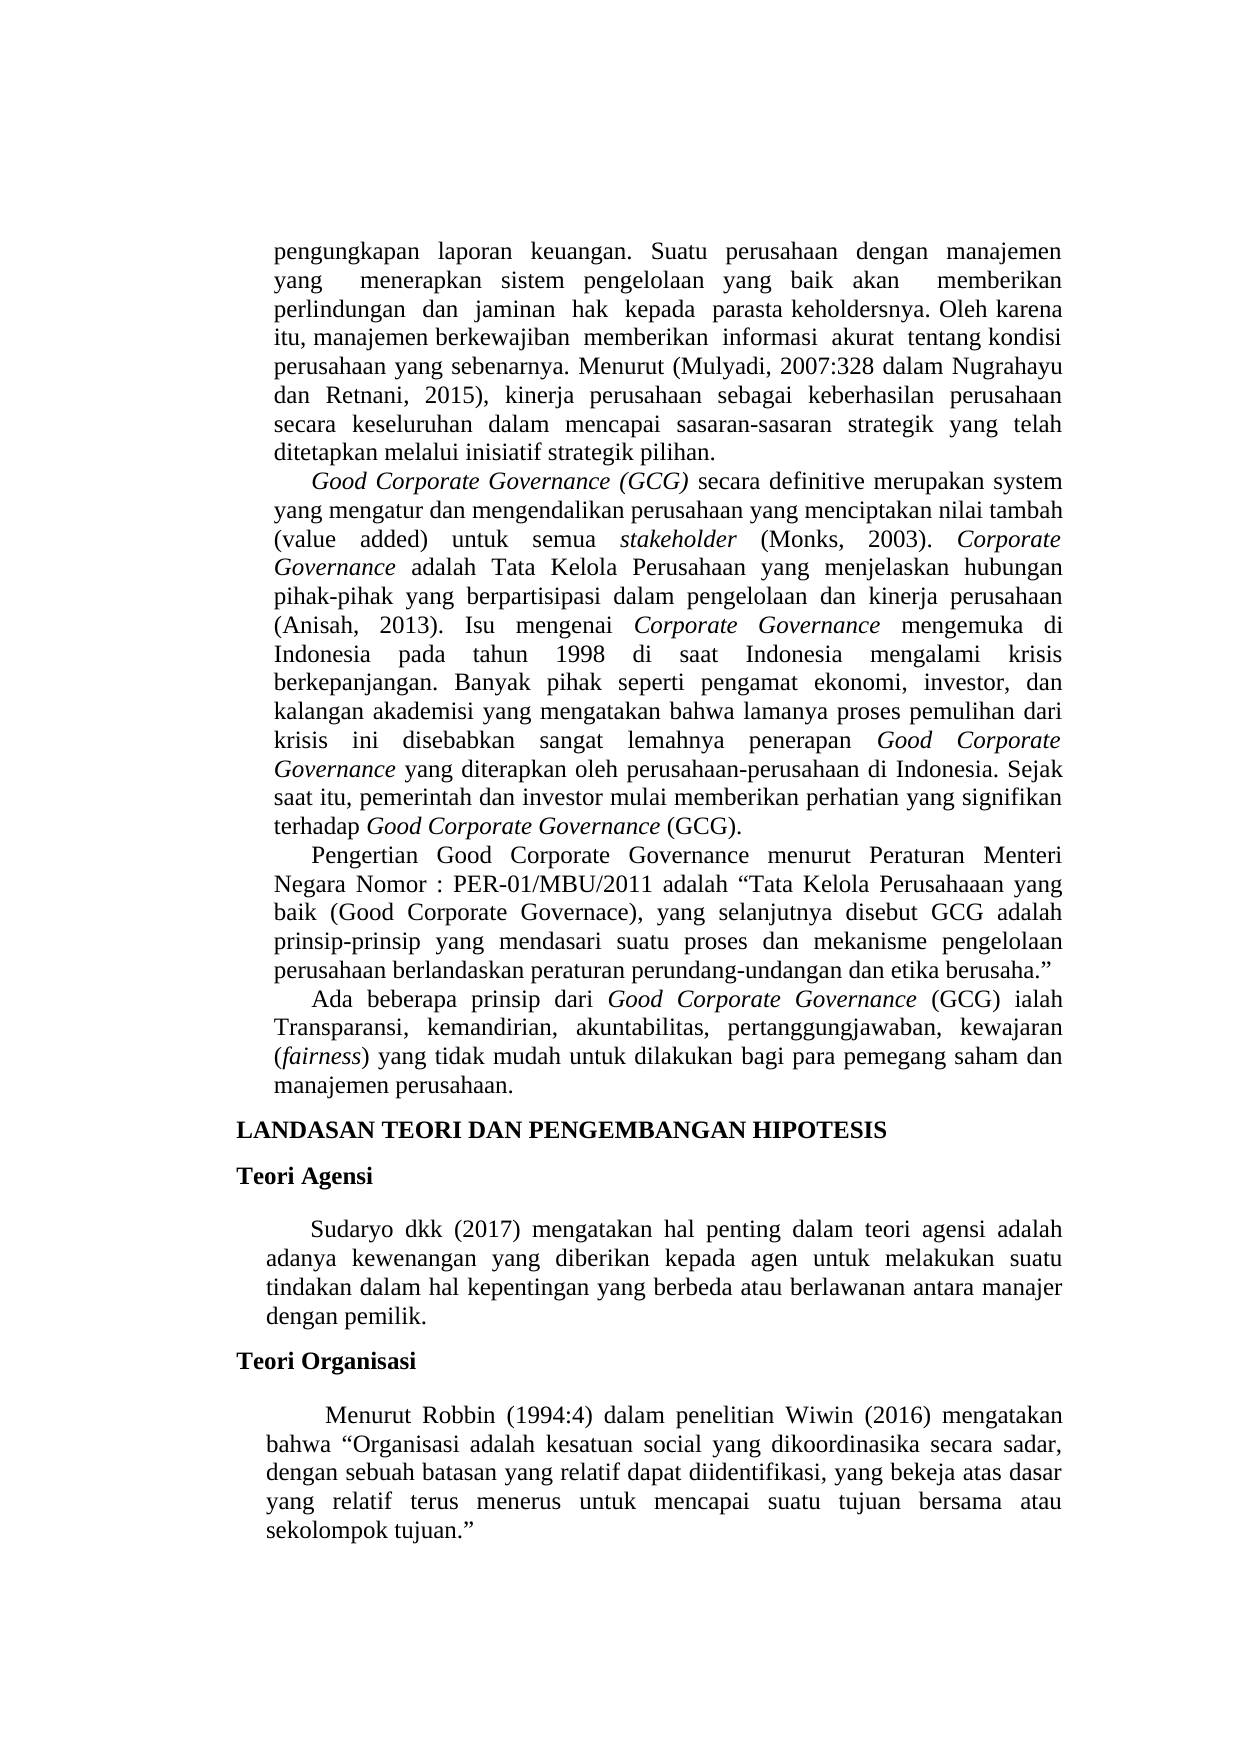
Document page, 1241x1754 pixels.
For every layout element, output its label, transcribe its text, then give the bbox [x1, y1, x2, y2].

list Sudaryo dkk (2017) mengatakan hal penting dalam teori agensi adalah adanya kewenangan yang diberikan kepada agen untuk melakukan suatu tindakan dalam hal kepentingan yang berbeda atau berlawanan antara manajer dengan pemilik. [266, 1214, 1063, 1329]
list Menurut Robbin (1994:4) dalam penelitian Wiwin (2016) mengatakan bahwa “Organisasi adalah kesatuan social yang dikoordinasika secara sadar, dengan sebuah batasan yang relatif dapat diidentifikasi, yang bekeja atas dasar yang relatif terus menerus untuk mencapai suatu tujuan bersama atau sekolompok tujuan.” [266, 1400, 1063, 1544]
text Teori Organisasi [236, 1346, 1063, 1375]
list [274, 236, 1063, 466]
text Teori Agensi [236, 1161, 1063, 1189]
list Ada beberapa prinsip dari Good Corporate Governance (GCG) ialah Transparansi, kemandirian, akuntabilitas, pertanggungjawaban, kewajaran (fairness) yang tidak mudah untuk dilakukan bagi para pemegang saham dan manajemen perusahaan. [274, 984, 1063, 1099]
list Pengertian Good Corporate Governance menurut Peraturan Menteri Negara Nomor : PER-01/MBU/2011 adalah “Tata Kelola Perusahaaan yang baik (Good Corporate Governace), yang selanjutnya disebut GCG adalah prinsip-prinsip yang mendasari suatu proses dan mekanisme pengelolaan perusahaan berlandaskan peraturan perundang-undangan dan etika berusaha.” [274, 840, 1063, 984]
list Good Corporate Governance (GCG) secara definitive merupakan system yang mengatur dan mengendalikan perusahaan yang menciptakan nilai tambah (value added) untuk semua stakeholder (Monks, 2003). Corporate Governance adalah Tata Kelola Perusahaan yang menjelaskan hubungan pihak-pihak yang berpartisipasi dalam pengelolaan dan kinerja perusahaan (Anisah, 2013). Isu mengenai Corporate Governance mengemuka di Indonesia pada tahun 1998 di saat Indonesia mengalami krisis berkepanjangan. Banyak pihak seperti pengamat ekonomi, investor, dan kalangan akademisi yang mengatakan bahwa lamanya proses pemulihan dari krisis ini disebabkan sangat lemahnya penerapan Good Corporate Governance yang diterapkan oleh perusahaan-perusahaan di Indonesia. Sejak saat itu, pemerintah dan investor mulai memberikan perhatian yang signifikan terhadap Good Corporate Governance (GCG). [274, 466, 1063, 840]
text LANDASAN TEORI DAN PENGEMBANGAN HIPOTESIS [236, 1115, 1063, 1144]
